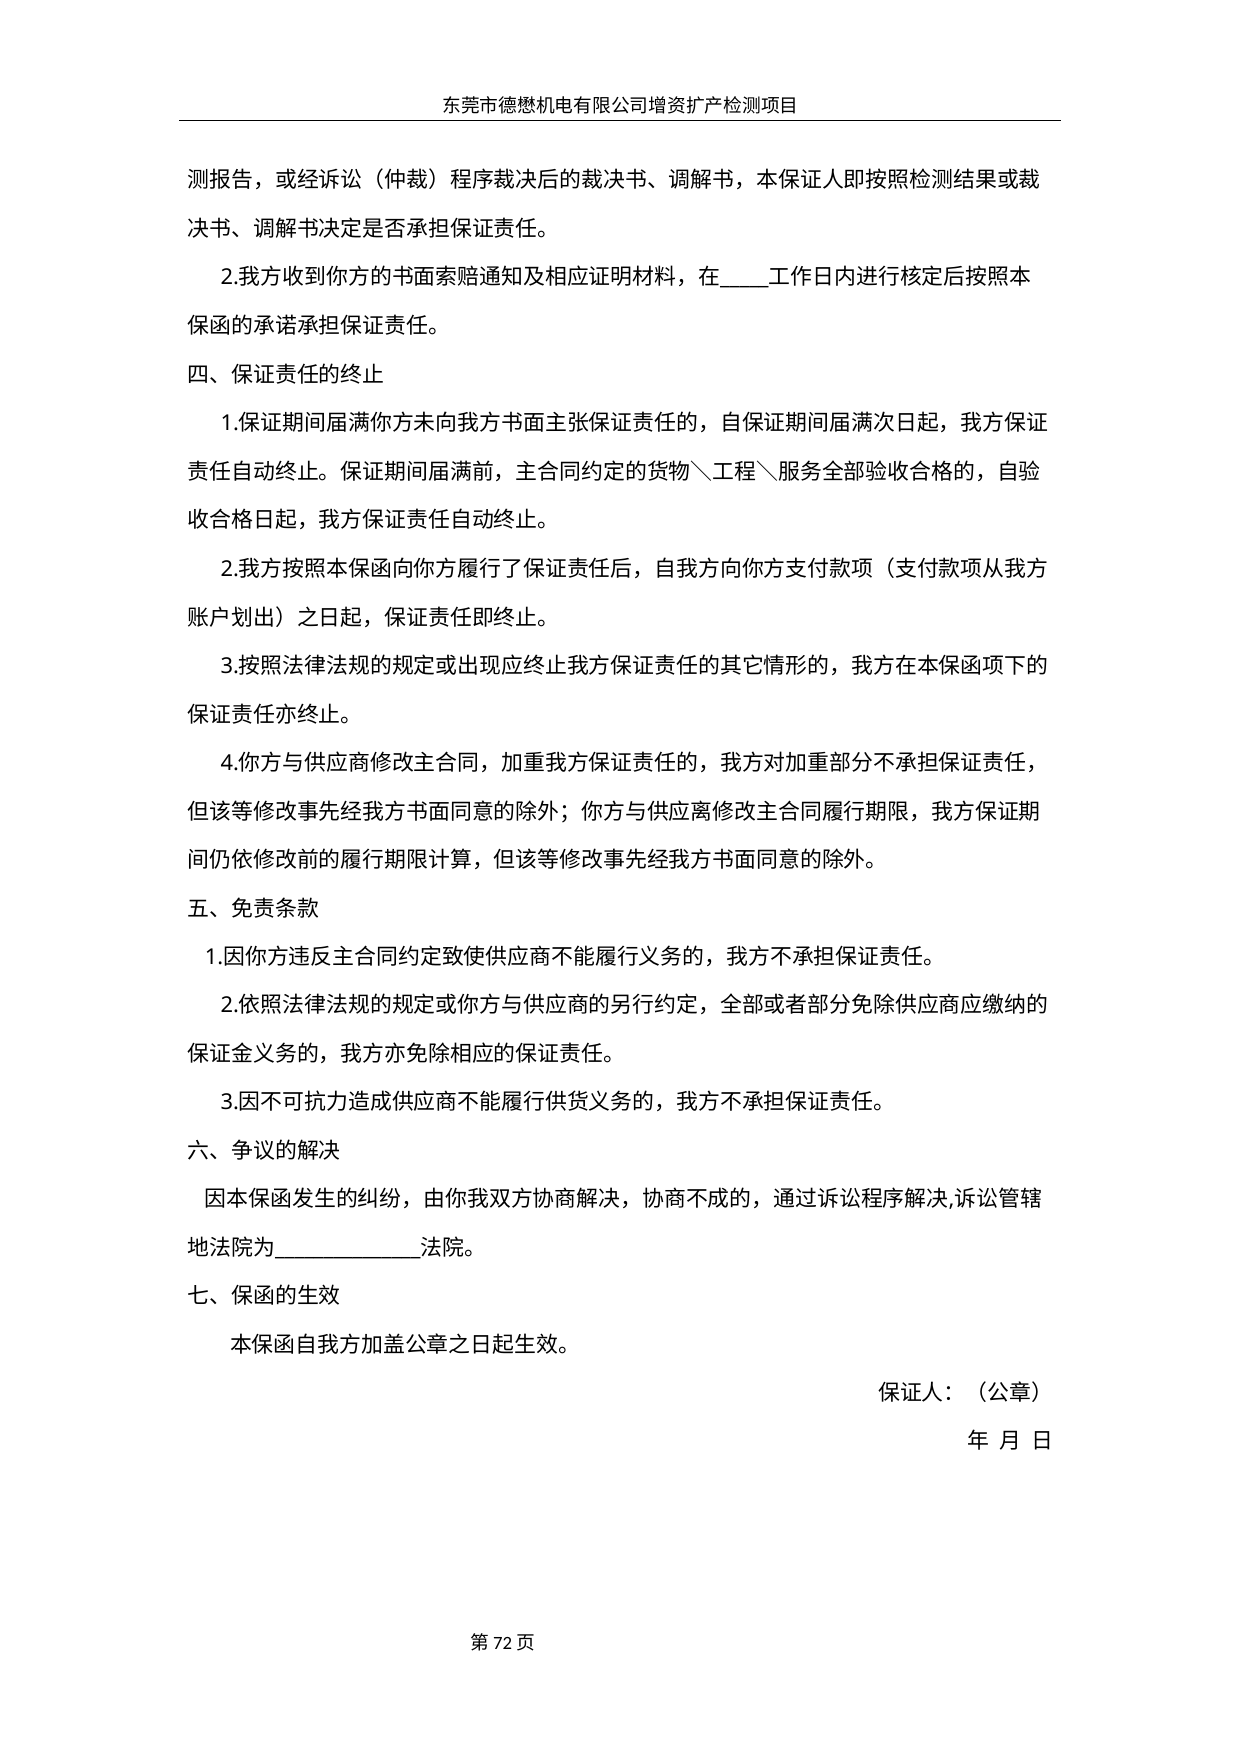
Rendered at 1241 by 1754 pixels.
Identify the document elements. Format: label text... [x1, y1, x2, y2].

text 2.我方收到你方的书面索赔通知及相应证明材料，在_____工作日内进行核定后按照本保函的承诺承担保证责任。 [187, 259, 1053, 340]
text 3.按照法律法规的规定或出现应终止我方保证责任的其它情形的，我方在本保函项下的保证责任亦终止。 [187, 647, 1053, 729]
text 年 月 日 [187, 1423, 1053, 1455]
text 1.因你方违反主合同约定致使供应商不能履行义务的，我方不承担保证责任。 [187, 939, 1053, 971]
text 保证人：（公章） [187, 1374, 1053, 1407]
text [187, 162, 1053, 243]
text 3.因不可抗力造成供应商不能履行供货义务的，我方不承担保证责任。 [187, 1084, 1053, 1117]
text 七、保函的生效 [187, 1278, 1053, 1310]
text 本保函自我方加盖公章之日起生效。 [187, 1326, 1053, 1359]
text 六、争议的解决 [187, 1132, 1053, 1165]
text 四、保证责任的终止 [187, 356, 1053, 389]
text 1.保证期间届满你方未向我方书面主张保证责任的，自保证期间届满次日起，我方保证责任自动终止。保证期间届满前，主合同约定的货物＼工程＼服务全部验收合格的，自验收合格日起，我方保证责任自动终止。 [187, 404, 1053, 534]
text 2.我方按照本保函向你方履行了保证责任后，自我方向你方支付款项（支付款项从我方账户划出）之日起，保证责任即终止。 [187, 550, 1053, 632]
text 2.依照法律法规的规定或你方与供应商的另行约定，全部或者部分免除供应商应缴纳的保证金义务的，我方亦免除相应的保证责任。 [187, 987, 1053, 1068]
text 因本保函发生的纠纷，由你我双方协商解决，协商不成的，通过诉讼程序解决,诉讼管辖地法院为_______________法院。 [187, 1181, 1053, 1262]
text 五、免责条款 [187, 890, 1053, 923]
text 4.你方与供应商修改主合同，加重我方保证责任的，我方对加重部分不承担保证责任，但该等修改事先经我方书面同意的除外；你方与供应离修改主合同履行期限，我方保证期间仍依修改前的履行期限计算，但该等修改事先经我方书面同意的除外。 [187, 744, 1053, 874]
